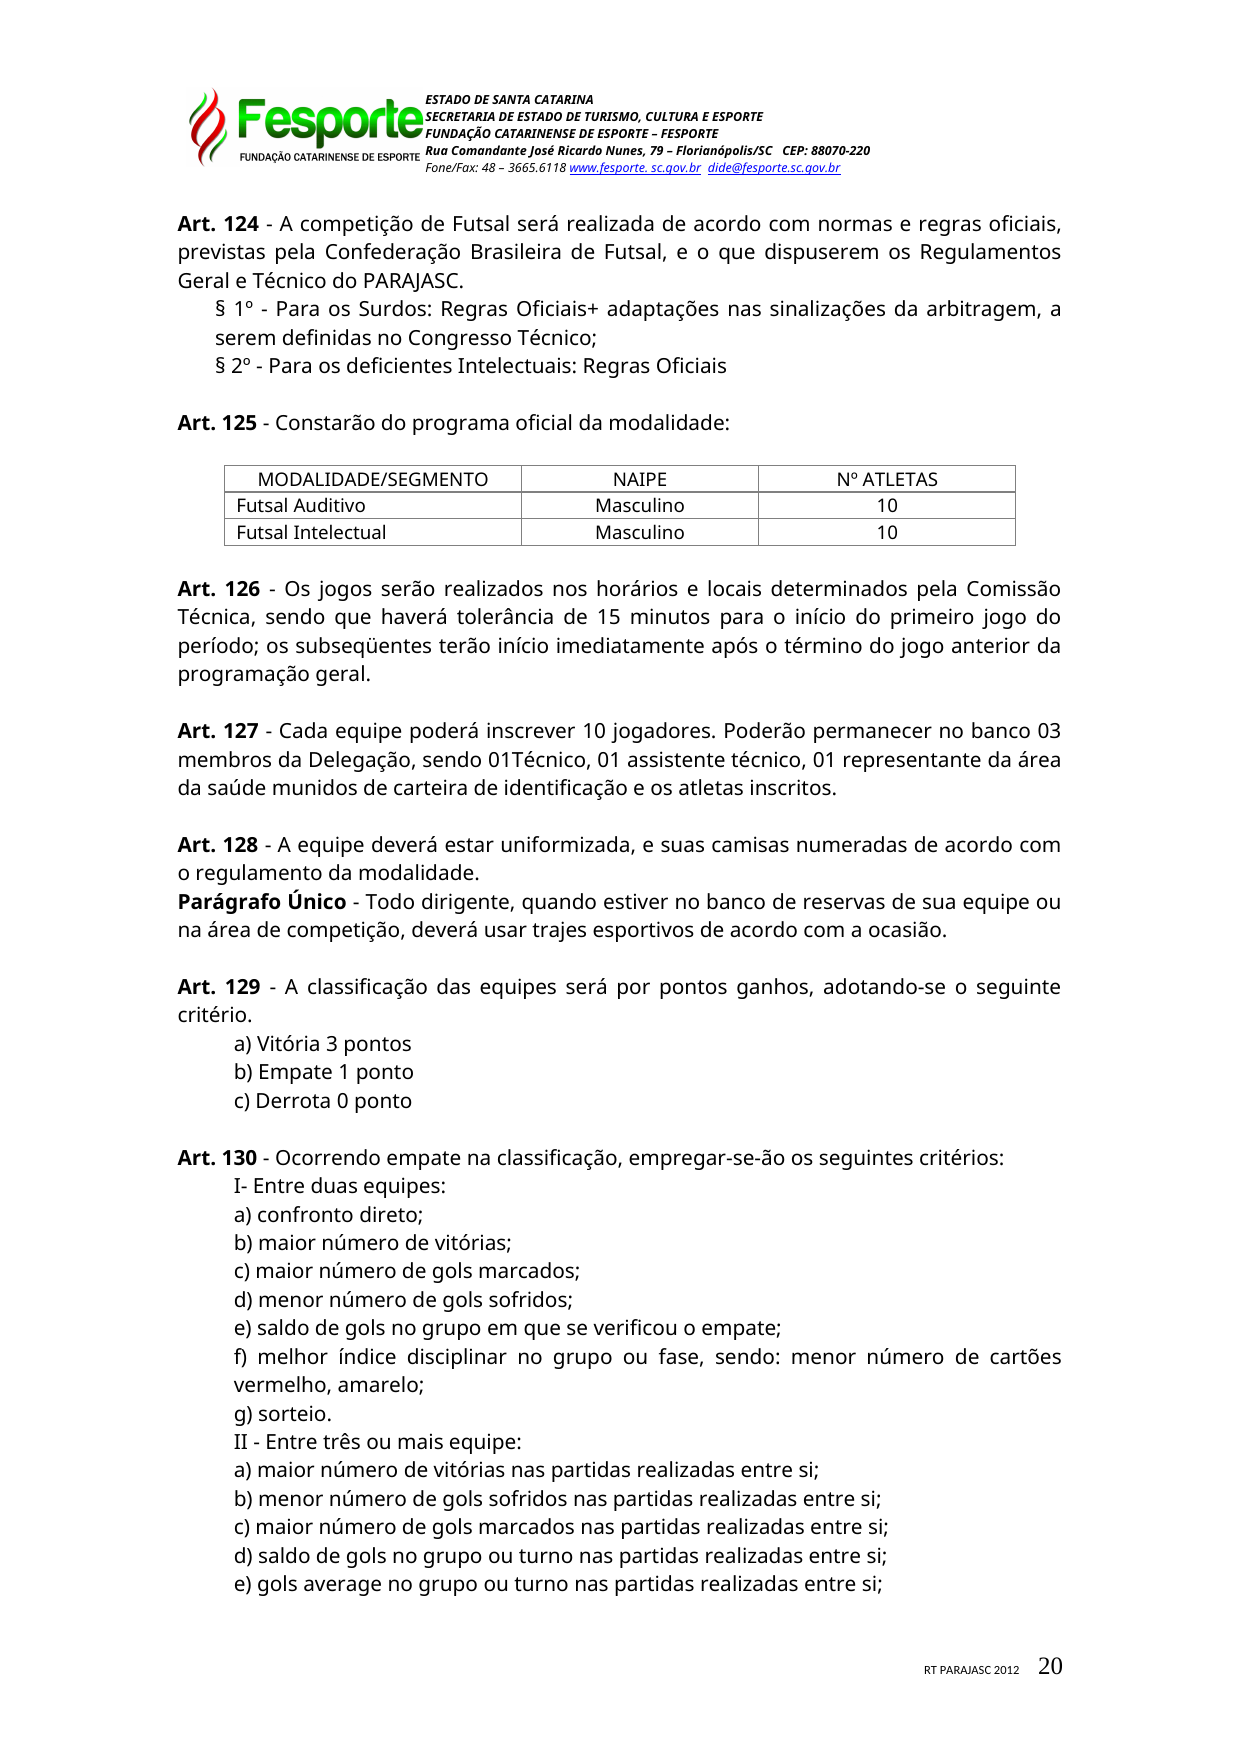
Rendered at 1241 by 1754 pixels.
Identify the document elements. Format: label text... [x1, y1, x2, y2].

text d) menor número de gols sofridos; [233, 1285, 1063, 1313]
table_cell Masculino [522, 519, 758, 544]
text I- Entre duas equipes: [233, 1171, 1063, 1200]
table_cell 10 [759, 493, 1015, 518]
text § 2º - Para os deficientes Intelectuais: Regras Oficiais [215, 351, 1063, 379]
text Art. 126 - Os jogos serão realizados nos horários e locais determinados pela Comissão Técnica, sendo que haverá tolerância de 15 minutos para o início do primeiro jogo do período; os subseqüentes terão início imediatamente após o término do jogo anterior da programação geral. [177, 574, 1063, 688]
table_header NAIPE [522, 466, 758, 491]
table_header Nº ATLETAS [759, 466, 1015, 491]
text Art. 125 - Constarão do programa oficial da modalidade: [177, 408, 1063, 436]
text c) maior número de gols marcados nas partidas realizadas entre si; [233, 1512, 1063, 1541]
table_cell Futsal Auditivo [225, 493, 521, 518]
text Art. 128 - A equipe deverá estar uniformizada, e suas camisas numeradas de acordo com o regulamento da modalidade. [177, 830, 1063, 887]
text a) maior número de vitórias nas partidas realizadas entre si; [233, 1456, 1063, 1484]
text Art. 129 - A classificação das equipes será por pontos ganhos, adotando-se o seguinte critério. [177, 972, 1063, 1029]
text b) menor número de gols sofridos nas partidas realizadas entre si; [233, 1484, 1063, 1512]
table_cell 10 [759, 519, 1015, 544]
text Art. 127 - Cada equipe poderá inscrever 10 jogadores. Poderão permanecer no banco 03 membros da Delegação, sendo 01Técnico, 01 assistente técnico, 01 representante da área da saúde munidos de carteira de identificação e os atletas inscritos. [177, 716, 1063, 802]
text a) confronto direto; [233, 1200, 1063, 1228]
text b) maior número de vitórias; [233, 1228, 1063, 1257]
text c) maior número de gols marcados; [233, 1257, 1063, 1285]
picture [186, 87, 424, 167]
text e) saldo de gols no grupo em que se verificou o empate; [233, 1313, 1063, 1342]
text Parágrafo Único - Todo dirigente, quando estiver no banco de reservas de sua equipe ou na área de competição, deverá usar trajes esportivos de acordo com a ocasião. [177, 887, 1063, 944]
text b) Empate 1 ponto [233, 1057, 1063, 1086]
text Art. 130 - Ocorrendo empate na classificação, empregar-se-ão os seguintes critérios: [177, 1143, 1063, 1171]
text c) Derrota 0 ponto [233, 1086, 1063, 1114]
text e) gols average no grupo ou turno nas partidas realizadas entre si; [233, 1569, 1063, 1598]
text a) Vitória 3 pontos [233, 1029, 1063, 1057]
text g) sorteio. [233, 1399, 1063, 1427]
table_cell Futsal Intelectual [225, 519, 521, 544]
text § 1º - Para os Surdos: Regras Oficiais+ adaptações nas sinalizações da arbitragem, a serem definidas no Congresso Técnico; [215, 294, 1063, 351]
text II - Entre três ou mais equipe: [233, 1427, 1063, 1456]
text d) saldo de gols no grupo ou turno nas partidas realizadas entre si; [233, 1541, 1063, 1569]
table_header MODALIDADE/SEGMENTO [225, 466, 521, 491]
table_cell Masculino [522, 493, 758, 518]
text f) melhor índice disciplinar no grupo ou fase, sendo: menor número de cartões vermelho, amarelo; [233, 1342, 1063, 1399]
text Art. 124 - A competição de Futsal será realizada de acordo com normas e regras oficiais, previstas pela Confederação Brasileira de Futsal, e o que dispuserem os Regulamentos Geral e Técnico do PARAJASC. [177, 209, 1063, 294]
